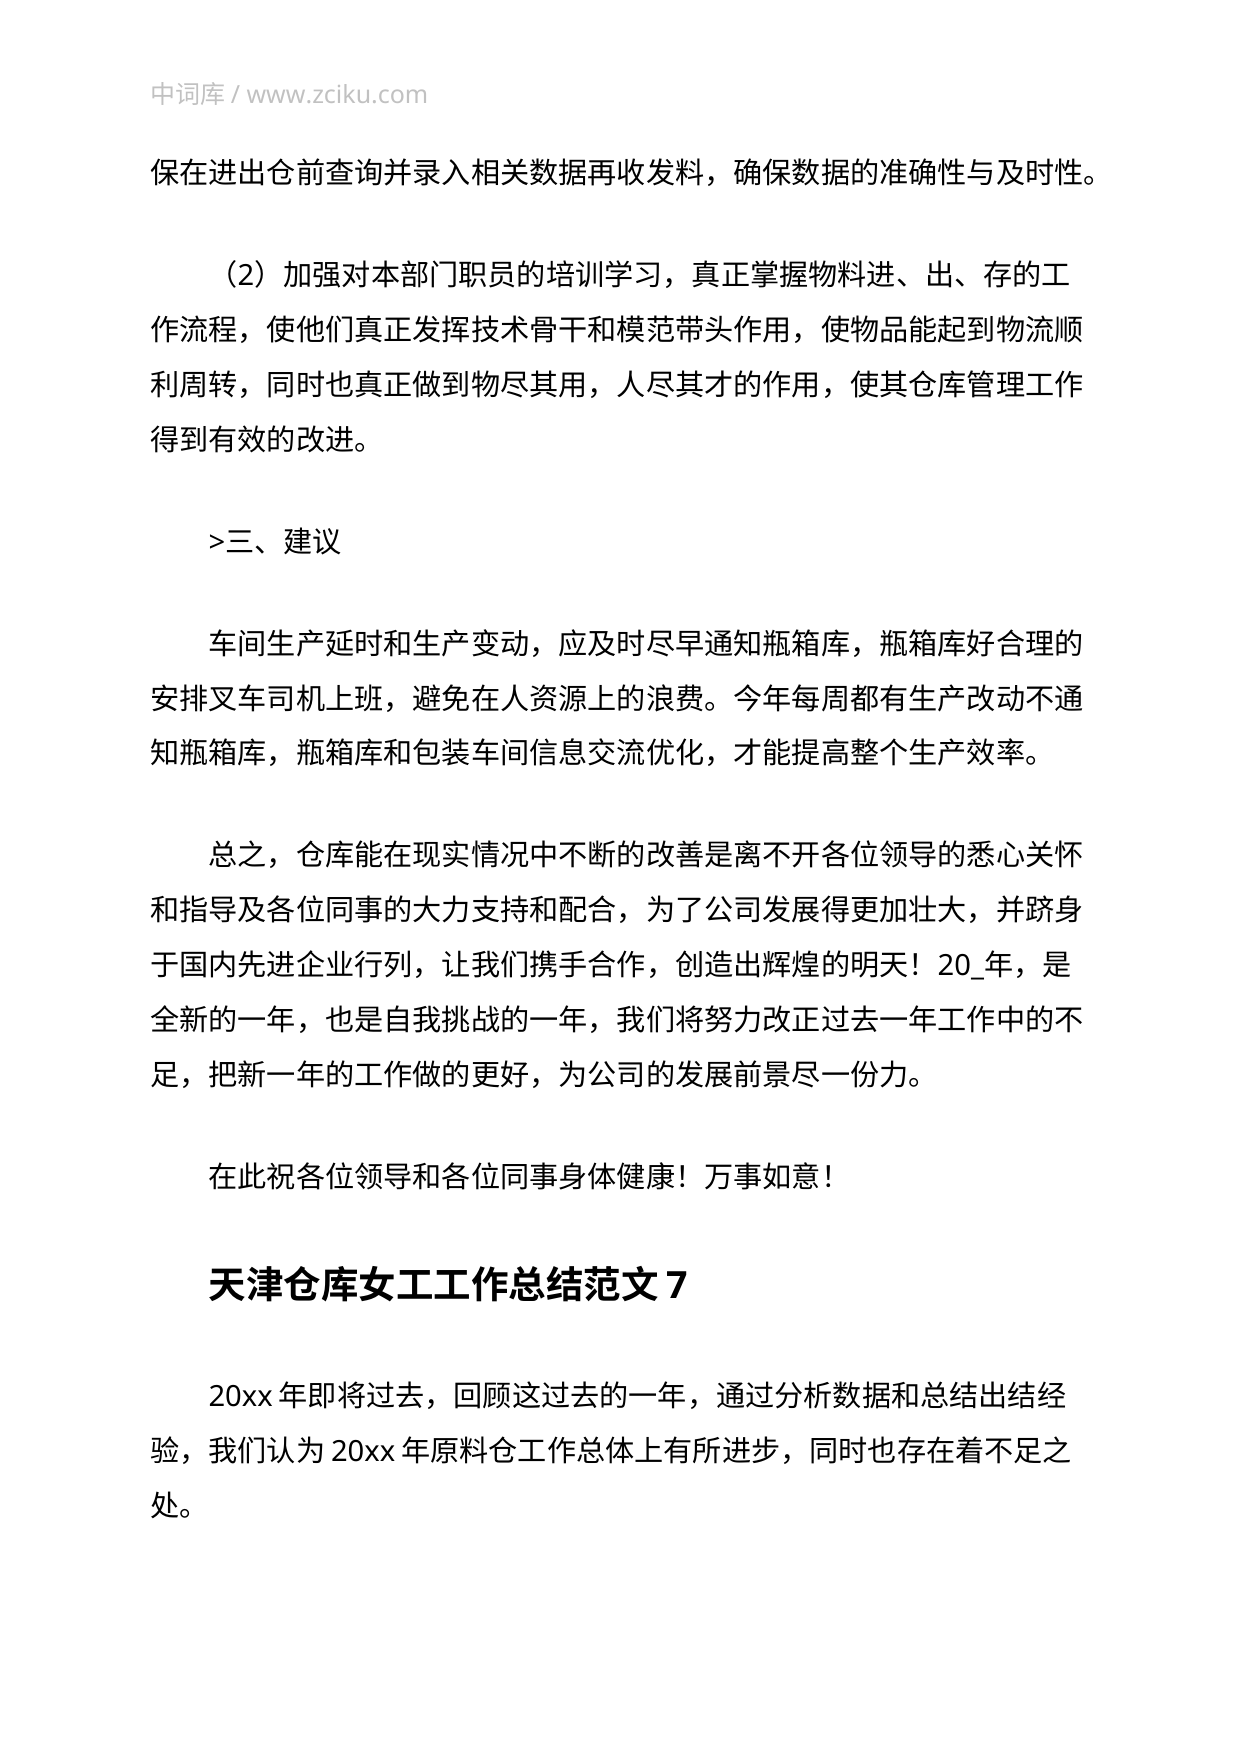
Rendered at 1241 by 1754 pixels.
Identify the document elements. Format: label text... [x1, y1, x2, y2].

text 总之，仓库能在现实情况中不断的改善是离不开各位领导的悉心关怀和指导及各位同事的大力支持和配合，为了公司发展得更加壮大，并跻身于国内先进企业行列，让我们携手合作，创造出辉煌的明天！20_年，是全新的一年，也是自我挑战的一年，我们将努力改正过去一年工作中的不足，把新一年的工作做的更好，为公司的发展前景尽一份力。 [150, 832, 1090, 1094]
text 车间生产延时和生产变动，应及时尽早通知瓶箱库，瓶箱库好合理的安排叉车司机上班，避免在人资源上的浪费。今年每周都有生产改动不通知瓶箱库，瓶箱库和包装车间信息交流优化，才能提高整个生产效率。 [150, 620, 1090, 772]
text 天津仓库女工工作总结范文7 [150, 1255, 1090, 1309]
text （2）加强对本部门职员的培训学习，真正掌握物料进、出、存的工作流程，使他们真正发挥技术骨干和模范带头作用，使物品能起到物流顺利周转，同时也真正做到物尽其用，人尽其才的作用，使其仓库管理工作得到有效的改进。 [150, 252, 1090, 459]
text >三、建议 [150, 518, 1090, 561]
text 在此祝各位领导和各位同事身体健康！万事如意！ [150, 1153, 1090, 1196]
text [150, 150, 1090, 192]
text 20xx年即将过去，回顾这过去的一年，通过分析数据和总结出结经验，我们认为20xx年原料仓工作总体上有所进步，同时也存在着不足之处。 [150, 1373, 1090, 1525]
